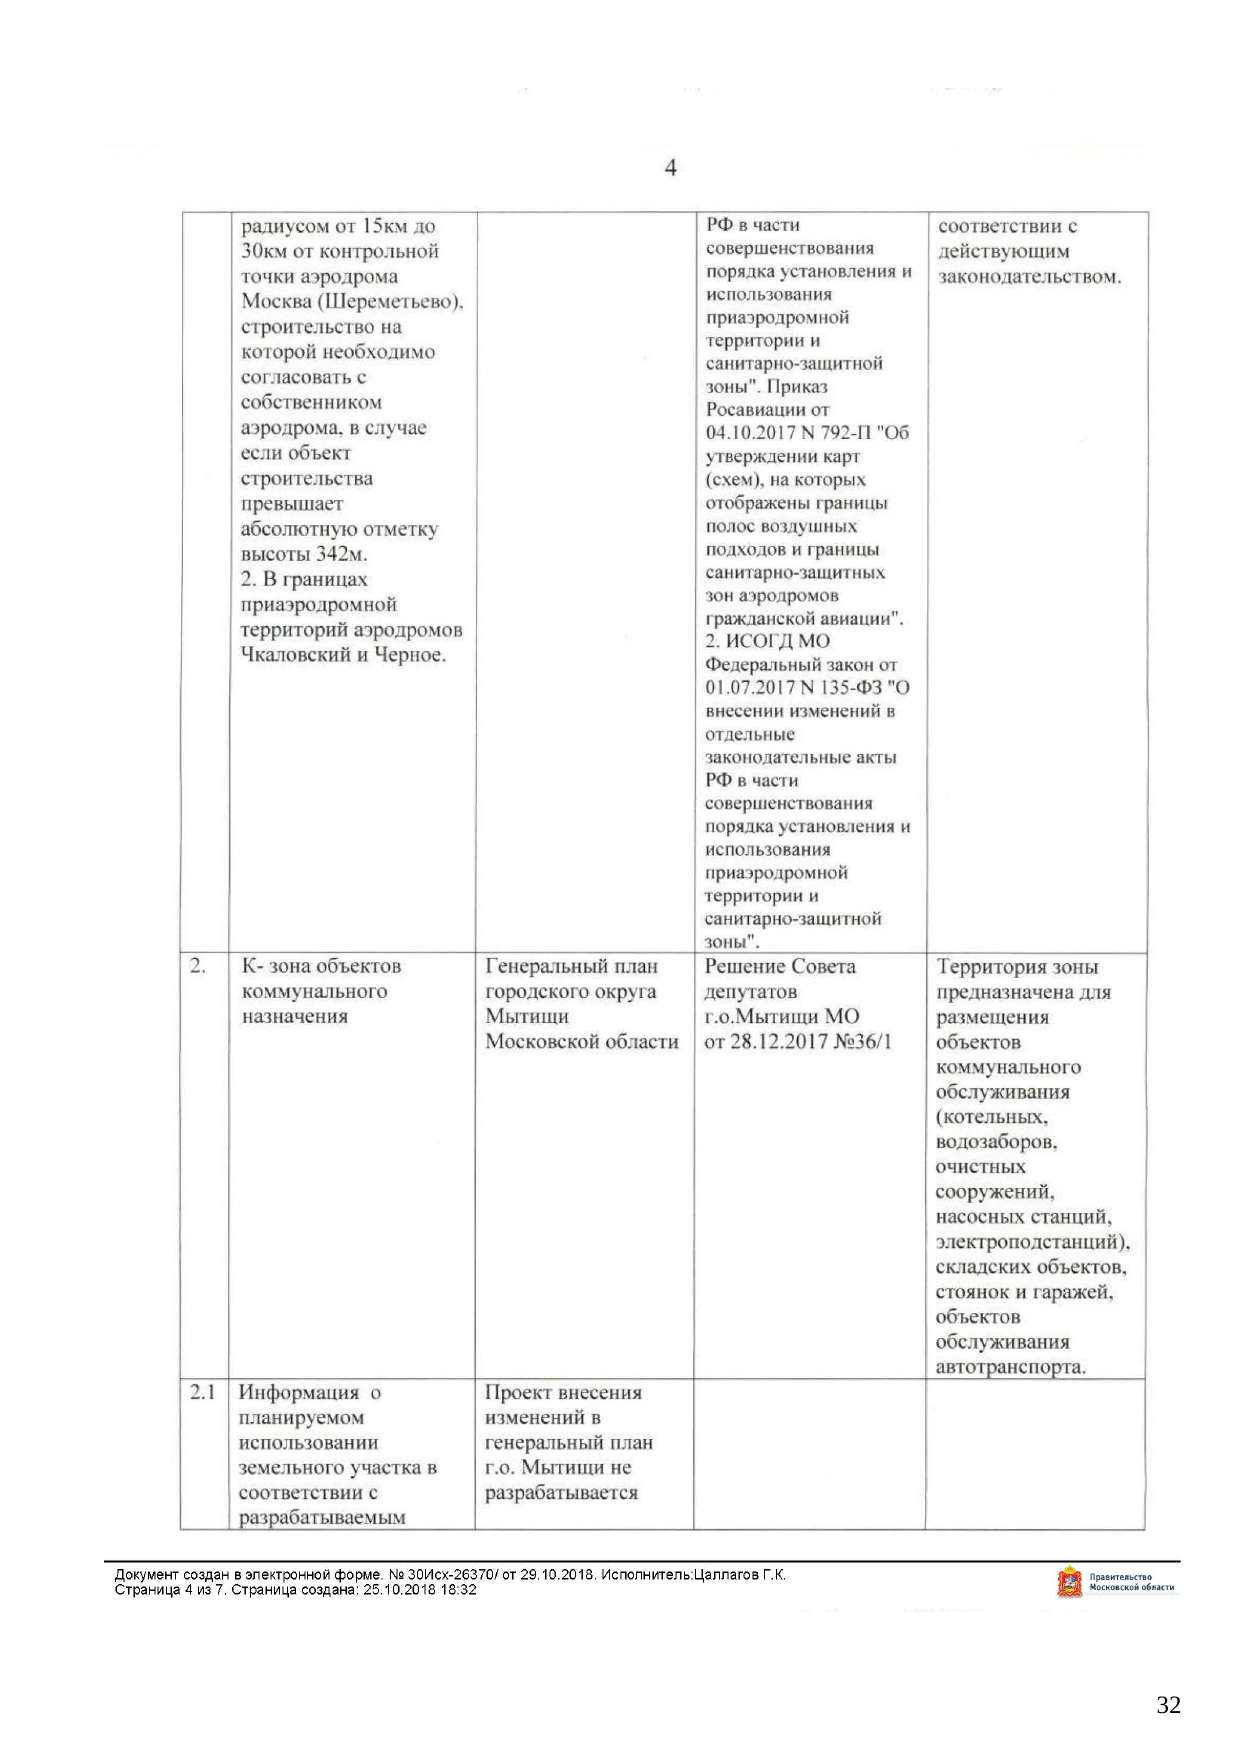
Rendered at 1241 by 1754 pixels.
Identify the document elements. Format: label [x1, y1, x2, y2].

picture [104, 88, 1181, 1612]
